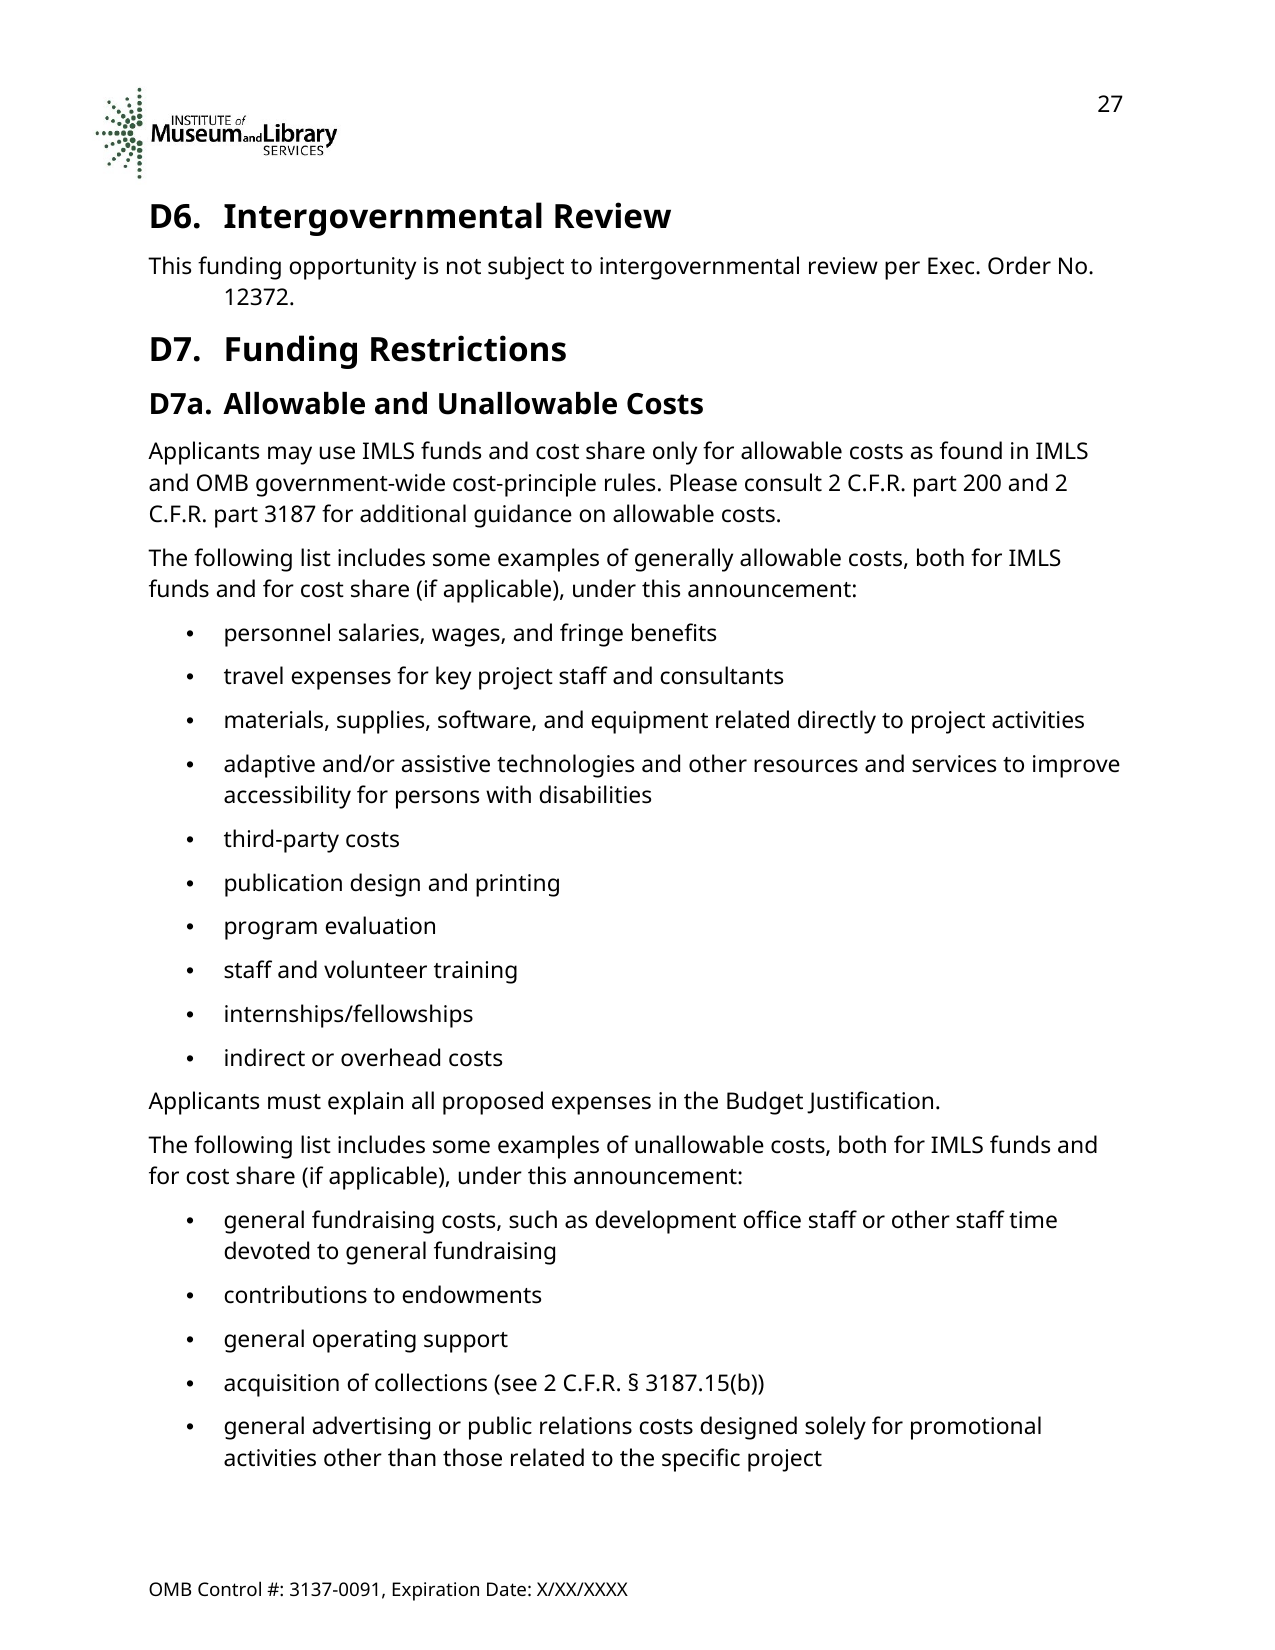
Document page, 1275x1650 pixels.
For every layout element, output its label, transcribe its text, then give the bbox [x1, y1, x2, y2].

list publication design and printing [186, 866, 1123, 898]
list personnel salaries, wages, and fringe benefits [186, 616, 1123, 648]
list general advertising or public relations costs designed solely for promotional activities other than those related to the specific project [186, 1410, 1123, 1473]
text Applicants may use IMLS funds and cost share only for allowable costs as found in IMLS and OMB government-wide cost-principle rules. Please consult 2 C.F.R. part 200 and 2 C.F.R. part 3187 for additional guidance on allowable costs. [148, 435, 1123, 529]
list internships/fellowships [186, 998, 1123, 1029]
list general operating support [186, 1323, 1123, 1354]
list general fundraising costs, such as development office staff or other staff time devoted to general fundraising [186, 1204, 1123, 1266]
list staff and volunteer training [186, 954, 1123, 985]
list travel expenses for key project staff and consultants [186, 660, 1123, 691]
list indirect or overhead costs [186, 1041, 1123, 1073]
subtitle D6. Intergovernmental Review [148, 191, 1123, 237]
list program evaluation [186, 910, 1123, 941]
list materials, supplies, software, and equipment related directly to project activities [186, 704, 1123, 735]
text The following list includes some examples of generally allowable costs, both for IMLS funds and for cost share (if applicable), under this announcement: [148, 541, 1123, 604]
list adaptive and/or assistive technologies and other resources and services to improve accessibility for persons with disabilities [186, 748, 1123, 810]
subtitle D7. Funding Restrictions [148, 325, 1123, 371]
list acquisition of collections (see 2 C.F.R. § 3187.15(b)) [186, 1366, 1123, 1398]
text D7a. Allowable and Unallowable Costs [148, 383, 1123, 423]
list third-party costs [186, 823, 1123, 854]
picture [92, 75, 345, 191]
text Applicants must explain all proposed expenses in the Budget Justification. [148, 1085, 1123, 1116]
list contributions to endowments [186, 1279, 1123, 1310]
text The following list includes some examples of unallowable costs, both for IMLS funds and for cost share (if applicable), under this announcement: [148, 1129, 1123, 1191]
text This funding opportunity is not subject to intergovernmental review per Exec. Order No. 12372. [148, 250, 1123, 312]
